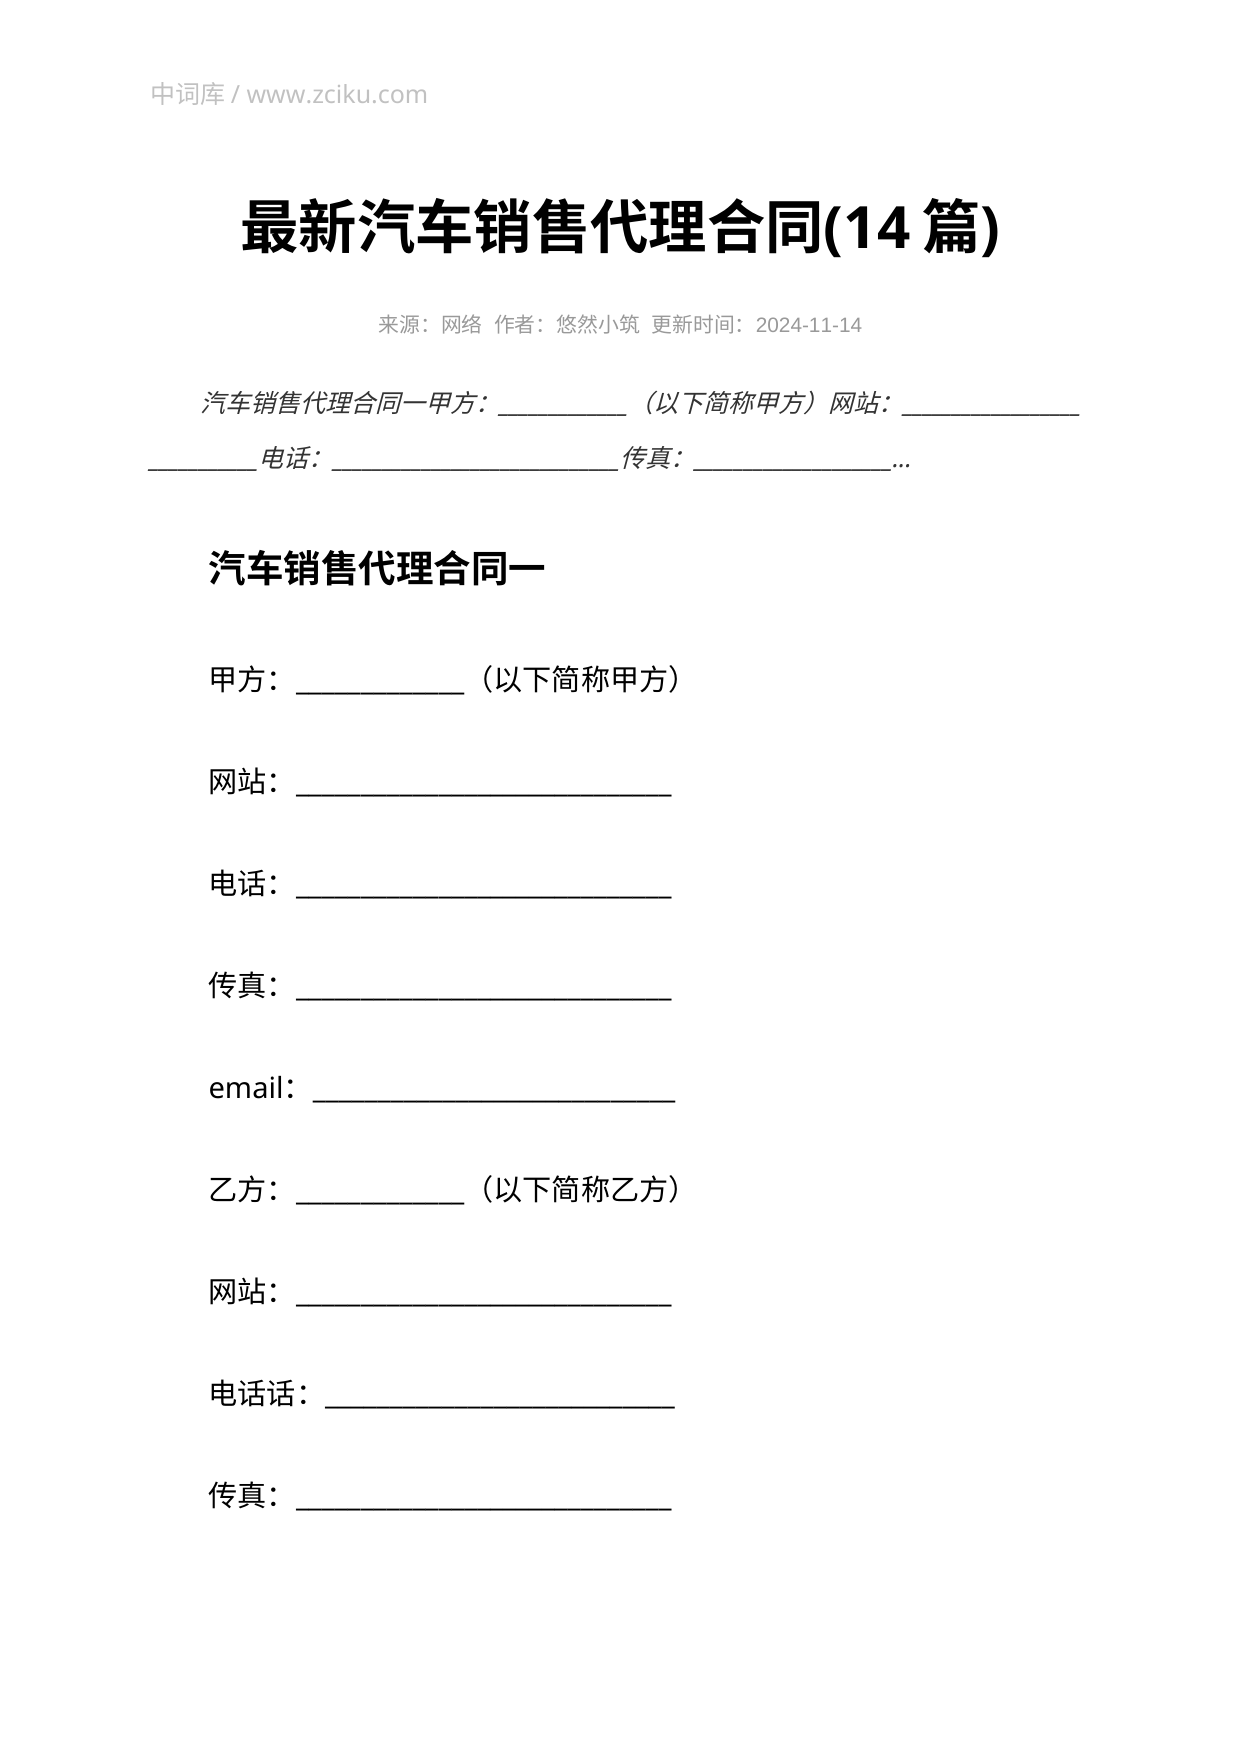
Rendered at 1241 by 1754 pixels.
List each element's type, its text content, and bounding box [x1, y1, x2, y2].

subtitle 最新汽车销售代理合同(14篇) [150, 181, 1090, 266]
text 传真：_____________________________ [150, 963, 1090, 1005]
text 乙方：_____________（以下简称乙方） [150, 1167, 1090, 1209]
text 电话话：___________________________ [150, 1371, 1090, 1413]
text 汽车销售代理合同一 [150, 539, 1090, 594]
text email：____________________________ [150, 1065, 1090, 1107]
text 网站：_____________________________ [150, 759, 1090, 801]
text 传真：_____________________________ [150, 1473, 1090, 1515]
text 甲方：_____________（以下简称甲方） [150, 657, 1090, 699]
text 汽车销售代理合同一甲方：_____________（以下简称甲方）网站：_____________________________电话：_____________________________传真：____________________... [150, 384, 1090, 474]
text 电话：_____________________________ [150, 861, 1090, 903]
text 来源：网络 作者：悠然小筑 更新时间：2024-11-14 [150, 313, 1090, 337]
text 网站：_____________________________ [150, 1269, 1090, 1311]
